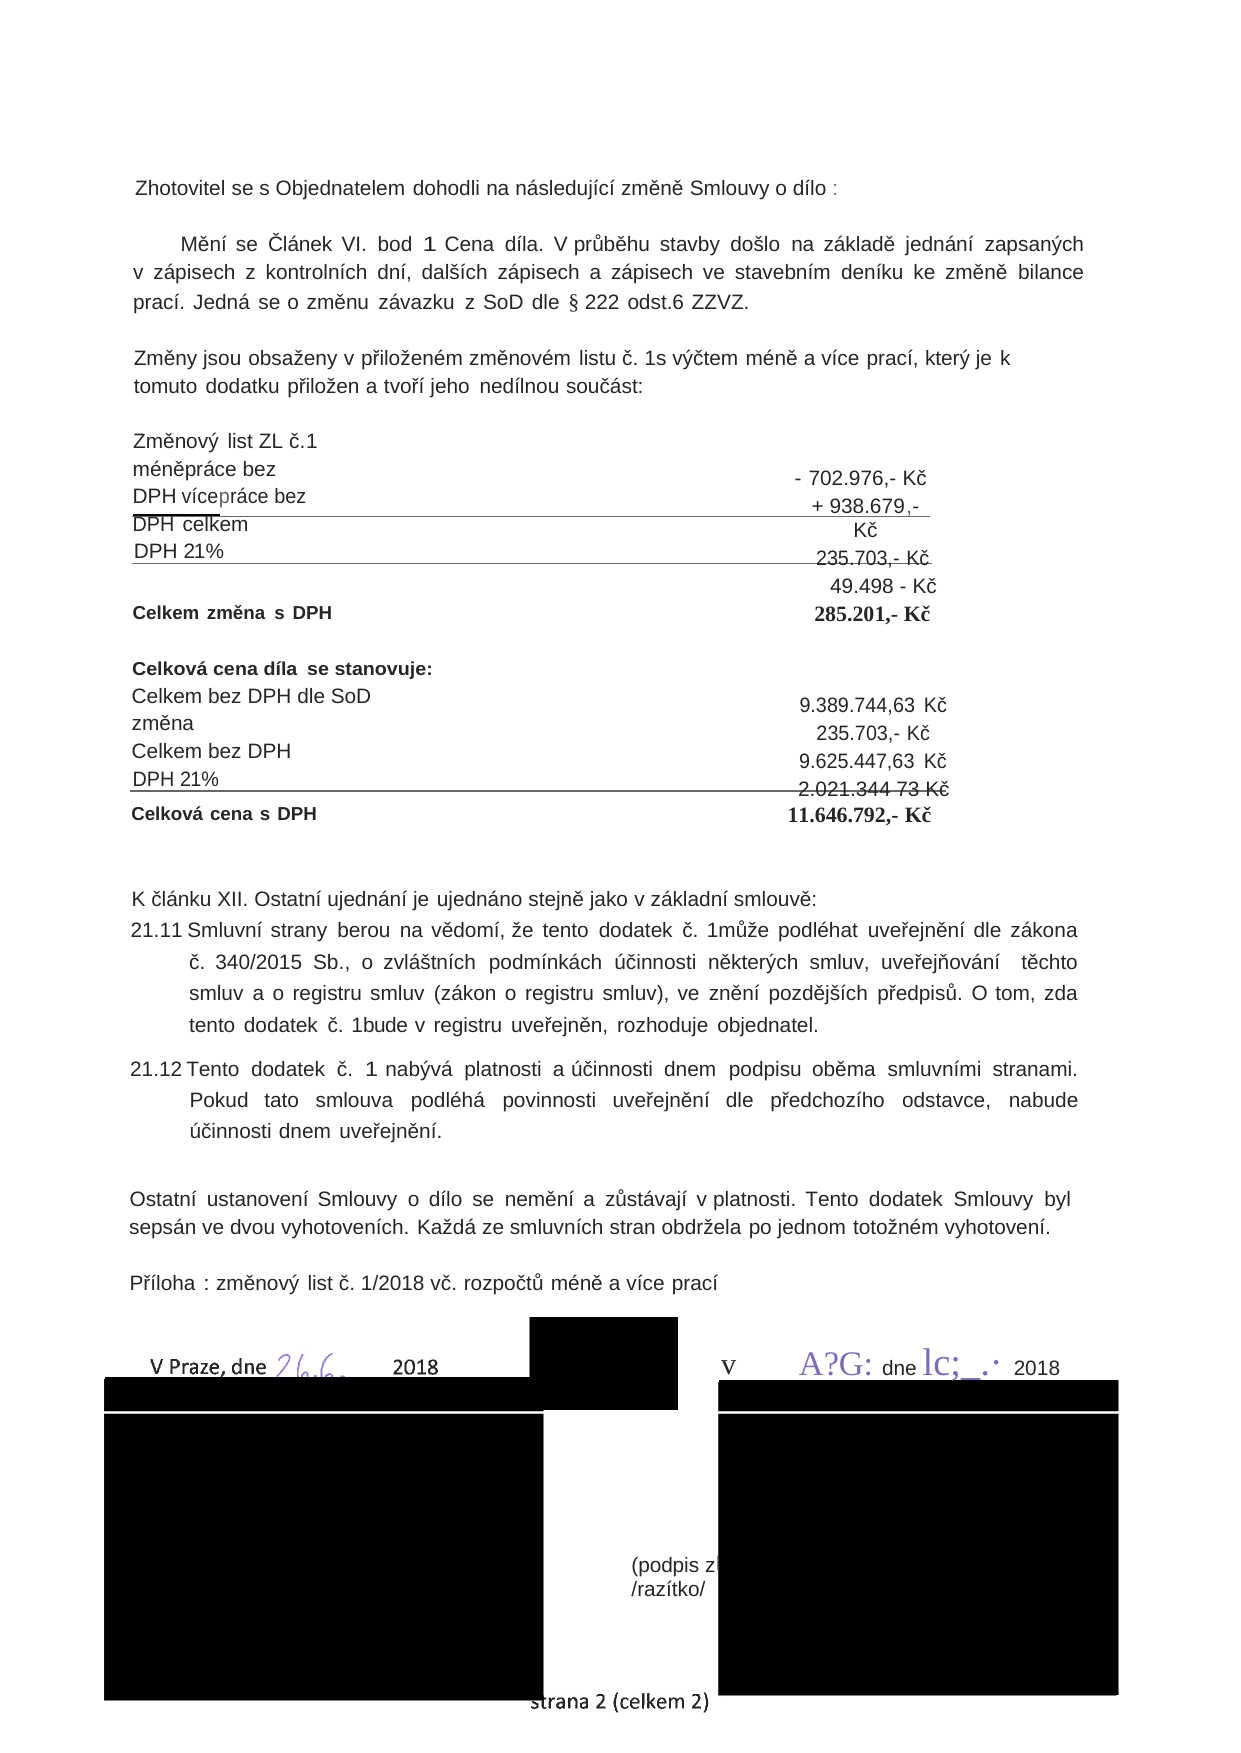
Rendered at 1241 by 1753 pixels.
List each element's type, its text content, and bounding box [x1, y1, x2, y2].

list Tento dodatek č. 1 nabývá platnosti a účinnosti dnem podpisu oběma smluvními stranami. Pokud tato smlouva podléhá povinnosti uveřejnění dle předchozího odstavce, nabude účinnosti dnem uveřejnění. [130, 1057, 1078, 1142]
text Změnový list ZL č.1 méněpráce bez DPH vícepráce bez DPH celkem [132, 429, 323, 536]
text Celkem bez DPH DPH 21% [131, 739, 325, 791]
text - 702.976,- Kč [794, 466, 1111, 490]
text Celkem bez DPH dle SoD změna [131, 684, 422, 735]
list Smluvní strany berou na vědomí, že tento dodatek č. 1může podléhat uveřejnění dle zákona č. 340/2015 Sb., o zvláštních podmínkách účinnosti některých smluv, uveřejňování těchto smluv a o registru smluv (zákon o registru smluv), ve znění pozdějších předpisů. O tom, zda tento dodatek č. 1bude v registru uveřejněn, rozhoduje objednatel. [130, 918, 1078, 1037]
text Změny jsou obsaženy v přiloženém změnovém listu č. 1s výčtem méně a více prací, který je k tomuto dodatku přiložen a tvoří jeho nedílnou součást: [133, 346, 1078, 398]
text Příloha : změnový list č. 1/2018 vč. rozpočtů méně a více prací [129, 1271, 1111, 1295]
text 9.625.447,63 Kč [799, 749, 1111, 773]
text Celkem změna s DPH 285.201,- Kč [132, 601, 1111, 626]
text Mění se Článek VI. bod 1 Cena díla. V průběhu stavby došlo na základě jednání zapsaných v zápisech z kontrolních dní, dalších zápisech a zápisech ve stavebním deníku ke změně bilance prací. Jedná se o změnu závazku z SoD dle § 222 odst.6 ZZVZ. [133, 232, 1084, 314]
picture [104, 1317, 1119, 1714]
text Celková cena s DPH 11.646.792,- Kč [131, 802, 1111, 827]
text 9.389.744,63 Kč [799, 693, 1111, 717]
text K článku XII. Ostatní ujednání je ujednáno stejně jako v základní smlouvě: [131, 887, 1111, 911]
text Ostatní ustanovení Smlouvy o dílo se nemění a zůstávají v platnosti. Tento dodatek Smlouvy byl sepsán ve dvou vyhotoveních. Každá ze smluvních stran obdržela po jednom totožném vyhotovení. [129, 1187, 1079, 1239]
text 235.703,- Kč [797, 546, 947, 569]
text DPH 21% [133, 539, 323, 563]
text 235.703,- Kč [741, 721, 1004, 744]
text 49.498 - Kč [830, 573, 1111, 597]
text Zhotovitel se s Objednatelem dohodli na následující změně Smlouvy o dílo : [135, 175, 1111, 199]
text + 938.679,- Kč [797, 494, 933, 542]
text Celková cena díla se stanovuje: [131, 658, 434, 680]
text 2.021.344 73 Kč [798, 777, 1111, 801]
